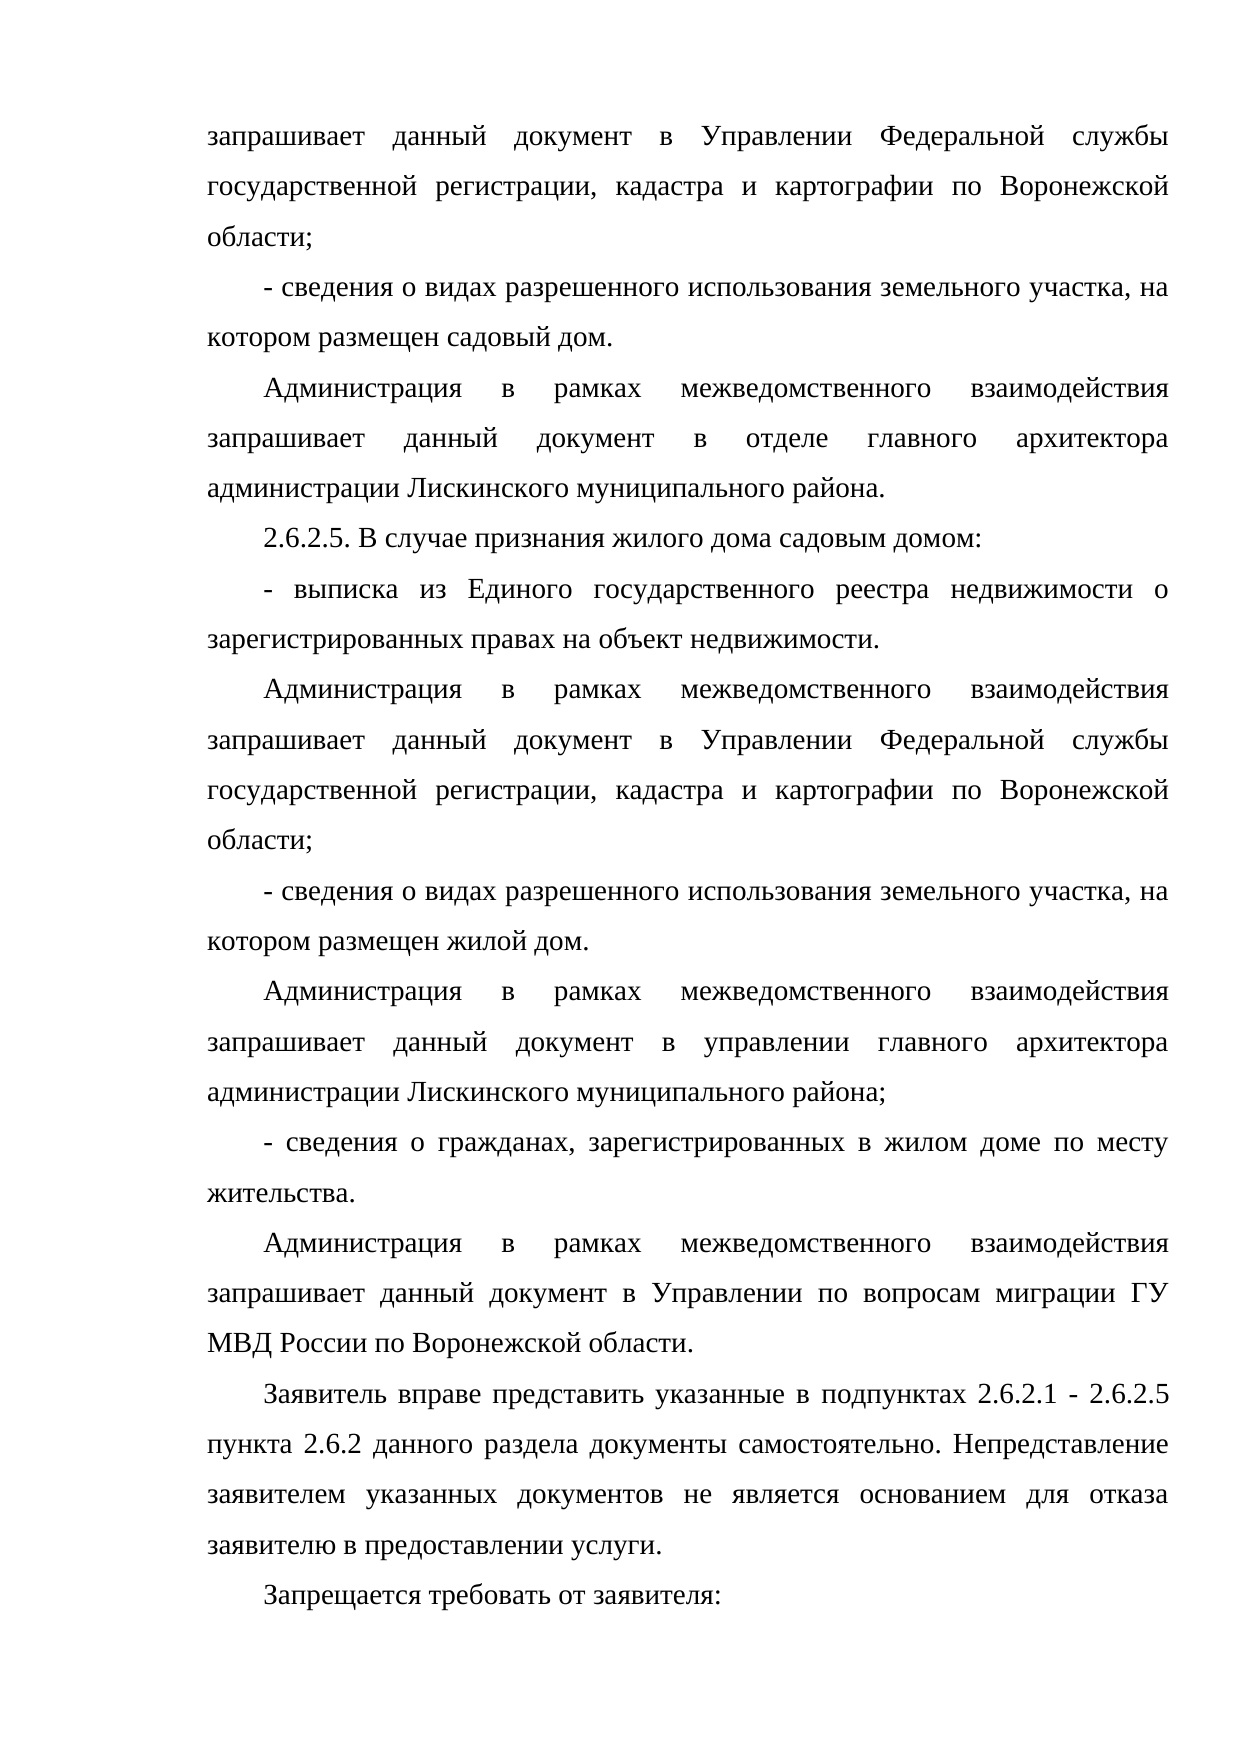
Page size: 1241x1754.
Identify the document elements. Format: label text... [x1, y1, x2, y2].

text - сведения о видах разрешенного использования земельного участка, на котором размещен жилой дом. [207, 873, 1169, 957]
text 2.6.2.5. В случае признания жилого дома садовым домом: [207, 521, 1169, 554]
text Запрещается требовать от заявителя: [207, 1577, 1169, 1611]
text - сведения о видах разрешенного использования земельного участка, на котором размещен садовый дом. [207, 269, 1169, 353]
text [207, 118, 1169, 252]
text Заявитель вправе представить указанные в подпунктах 2.6.2.1 - 2.6.2.5 пункта 2.6.2 данного раздела документы самостоятельно. Непредставление заявителем указанных документов не является основанием для отказа заявителю в предоставлении услуги. [207, 1376, 1169, 1560]
text Администрация в рамках межведомственного взаимодействия запрашивает данный документ в Управлении по вопросам миграции ГУ МВД России по Воронежской области. [207, 1225, 1169, 1359]
text Администрация в рамках межведомственного взаимодействия запрашивает данный документ в отделе главного архитектора администрации Лискинского муниципального района. [207, 370, 1169, 504]
text Администрация в рамках межведомственного взаимодействия запрашивает данный документ в управлении главного архитектора администрации Лискинского муниципального района; [207, 973, 1169, 1108]
text - выписка из Единого государственного реестра недвижимости о зарегистрированных правах на объект недвижимости. [207, 571, 1169, 655]
text - сведения о гражданах, зарегистрированных в жилом доме по месту жительства. [207, 1124, 1169, 1208]
